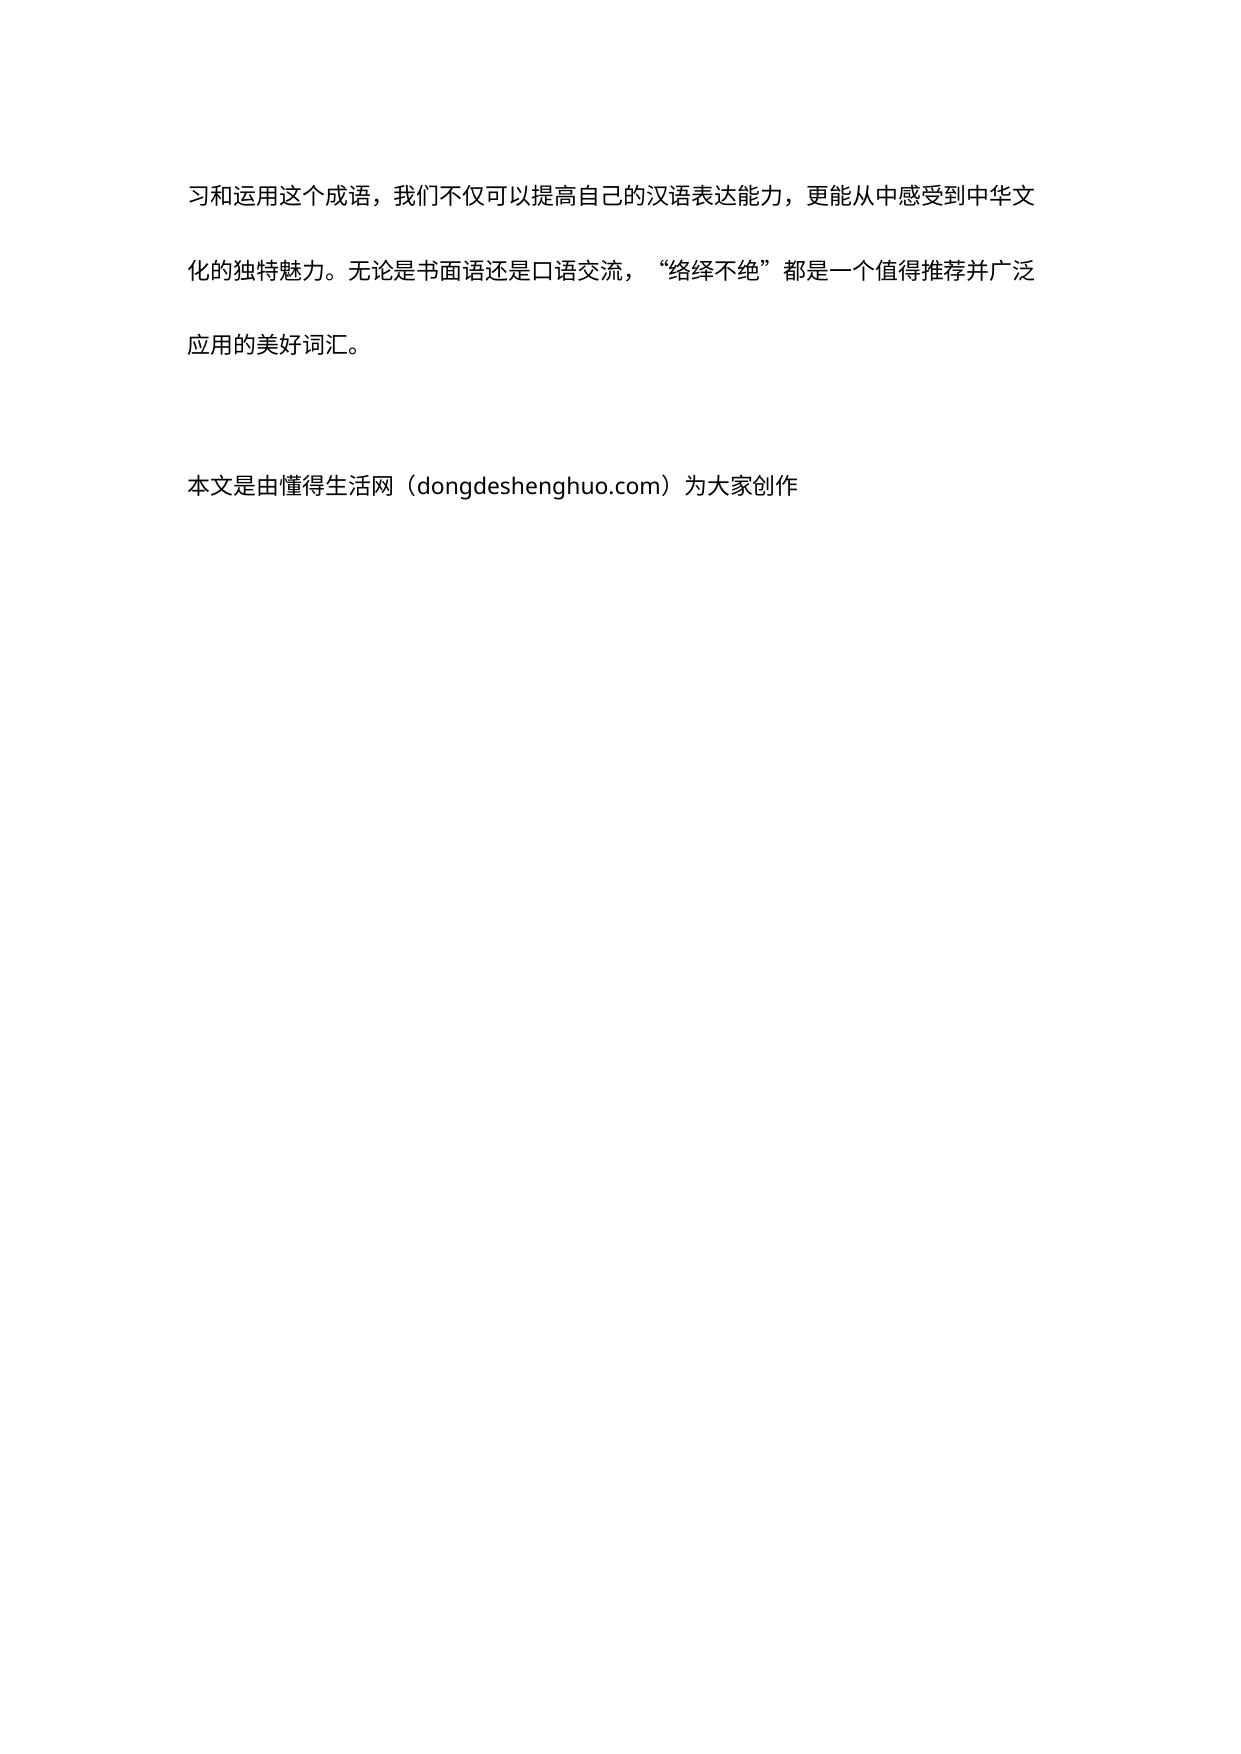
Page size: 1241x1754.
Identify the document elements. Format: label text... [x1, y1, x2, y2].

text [187, 162, 1053, 376]
text 本文是由懂得生活网（dongdeshenghuo.com）为大家创作 [187, 452, 1053, 517]
